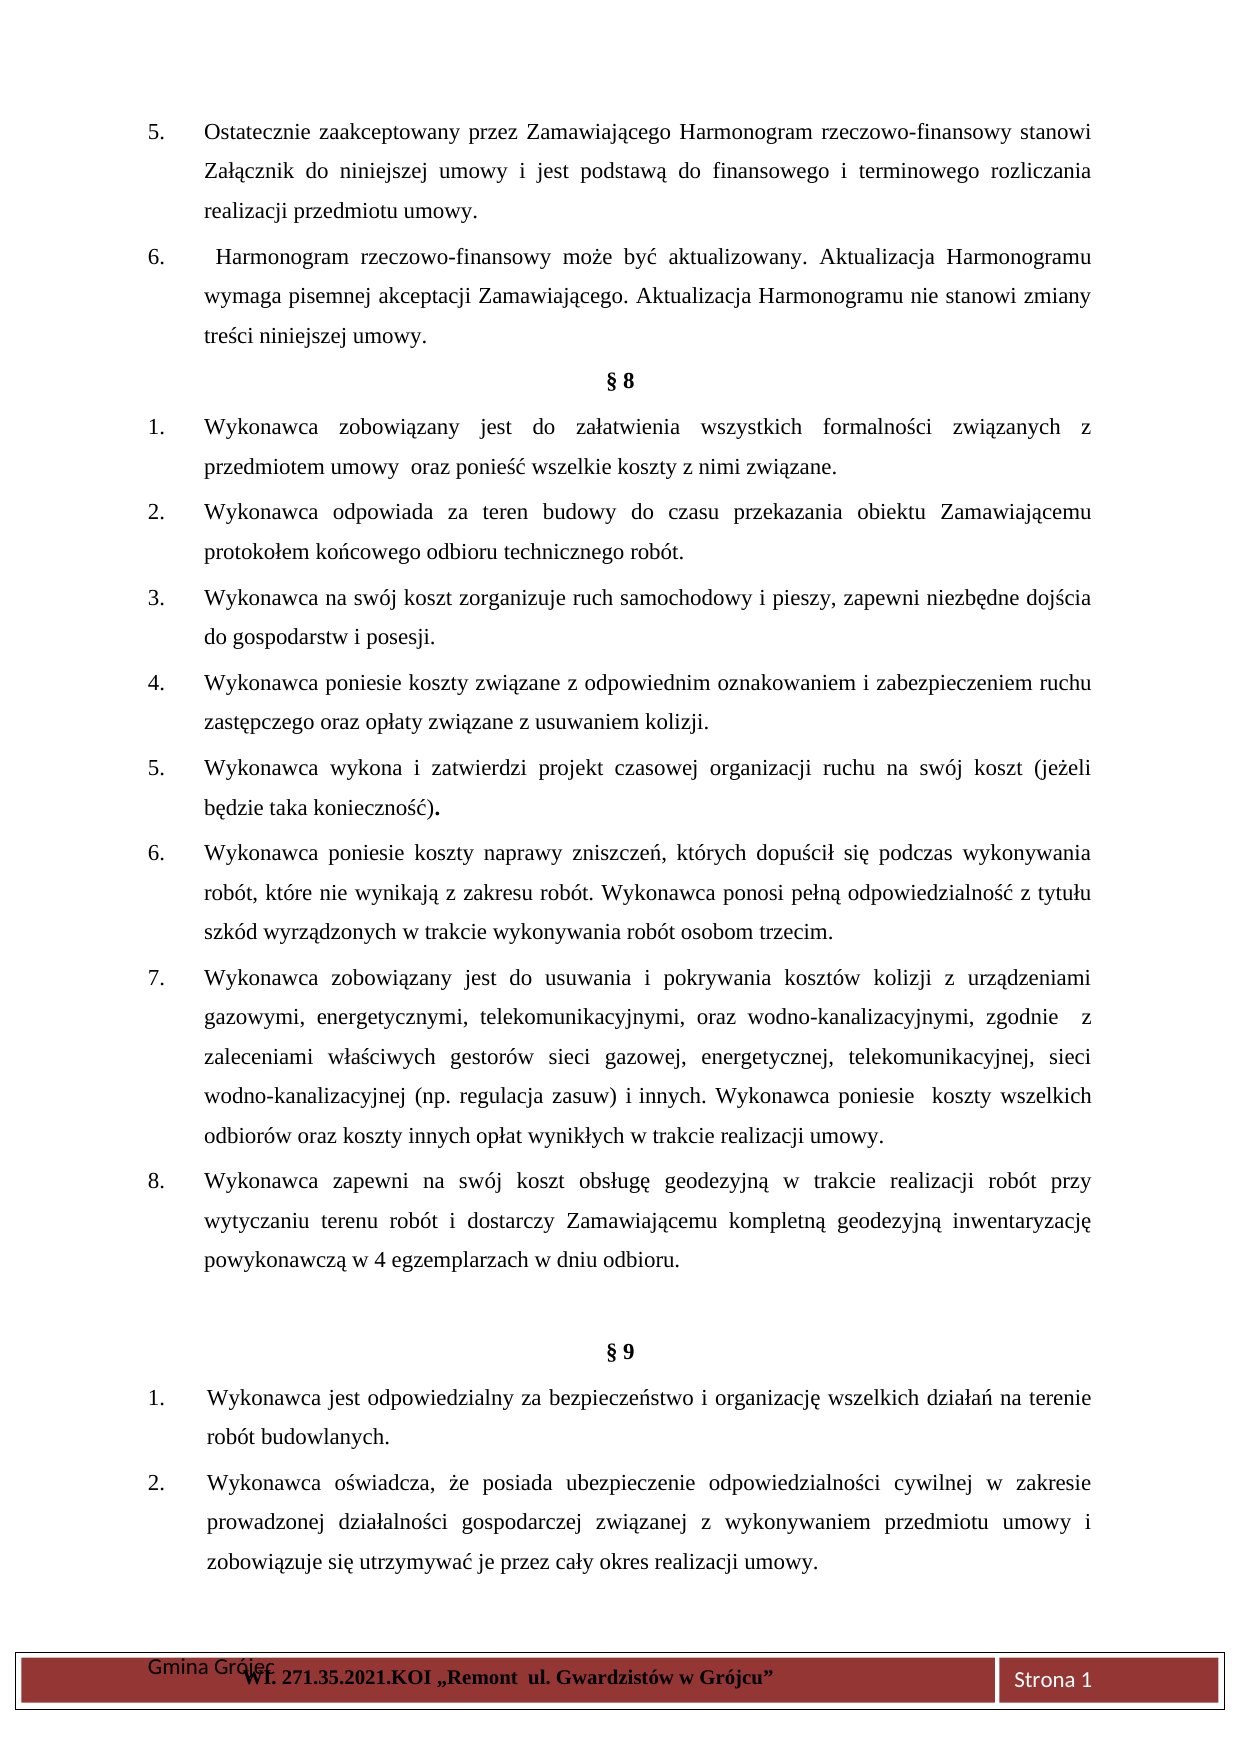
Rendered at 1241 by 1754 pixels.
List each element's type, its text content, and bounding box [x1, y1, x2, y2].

list Wykonawca poniesie koszty związane z odpowiednim oznakowaniem i zabezpieczeniem ruchu zastępczego oraz opłaty związane z usuwaniem kolizji. [148, 669, 1093, 735]
text § 9 [148, 1338, 1093, 1364]
list Wykonawca odpowiada za teren budowy do czasu przekazania obiektu Zamawiającemu protokołem końcowego odbioru technicznego robót. [148, 498, 1093, 564]
list Wykonawca oświadcza, że posiada ubezpieczenie odpowiedzialności cywilnej w zakresie prowadzonej działalności gospodarczej związanej z wykonywaniem przedmiotu umowy i zobowiązuje się utrzymywać je przez cały okres realizacji umowy. [148, 1469, 1093, 1574]
list Wykonawca zobowiązany jest do załatwienia wszystkich formalności związanych z przedmiotem umowy oraz ponieść wszelkie koszty z nimi związane. [148, 413, 1093, 479]
text § 8 [148, 367, 1093, 394]
list Wykonawca poniesie koszty naprawy zniszczeń, których dopuścił się podczas wykonywania robót, które nie wynikają z zakresu robót. Wykonawca ponosi pełną odpowiedzialność z tytułu szkód wyrządzonych w trakcie wykonywania robót osobom trzecim. [148, 839, 1093, 944]
list Wykonawca zobowiązany jest do usuwania i pokrywania kosztów kolizji z urządzeniami gazowymi, energetycznymi, telekomunikacyjnymi, oraz wodno-kanalizacyjnymi, zgodnie z zaleceniami właściwych gestorów sieci gazowej, energetycznej, telekomunikacyjnej, sieci wodno-kanalizacyjnej (np. regulacja zasuw) i innych. Wykonawca poniesie koszty wszelkich odbiorów oraz koszty innych opłat wynikłych w trakcie realizacji umowy. [148, 964, 1093, 1148]
list Wykonawca na swój koszt zorganizuje ruch samochodowy i pieszy, zapewni niezbędne dojścia do gospodarstw i posesji. [148, 584, 1093, 649]
list Wykonawca zapewni na swój koszt obsługę geodezyjną w trakcie realizacji robót przy wytyczaniu terenu robót i dostarczy Zamawiającemu kompletną geodezyjną inwentaryzację powykonawczą w 4 egzemplarzach w dniu odbioru. [148, 1168, 1093, 1273]
list Wykonawca wykona i zatwierdzi projekt czasowej organizacji ruchu na swój koszt (jeżeli będzie taka konieczność). [148, 754, 1093, 820]
list Ostatecznie zaakceptowany przez Zamawiającego Harmonogram rzeczowo-finansowy stanowi Załącznik do niniejszej umowy i jest podstawą do finansowego i terminowego rozliczania realizacji przedmiotu umowy. [148, 118, 1093, 223]
list Wykonawca jest odpowiedzialny za bezpieczeństwo i organizację wszelkich działań na terenie robót budowlanych. [148, 1384, 1093, 1449]
list Harmonogram rzeczowo-finansowy może być aktualizowany. Aktualizacja Harmonogramu wymaga pisemnej akceptacji Zamawiającego. Aktualizacja Harmonogramu nie stanowi zmiany treści niniejszej umowy. [148, 243, 1093, 348]
